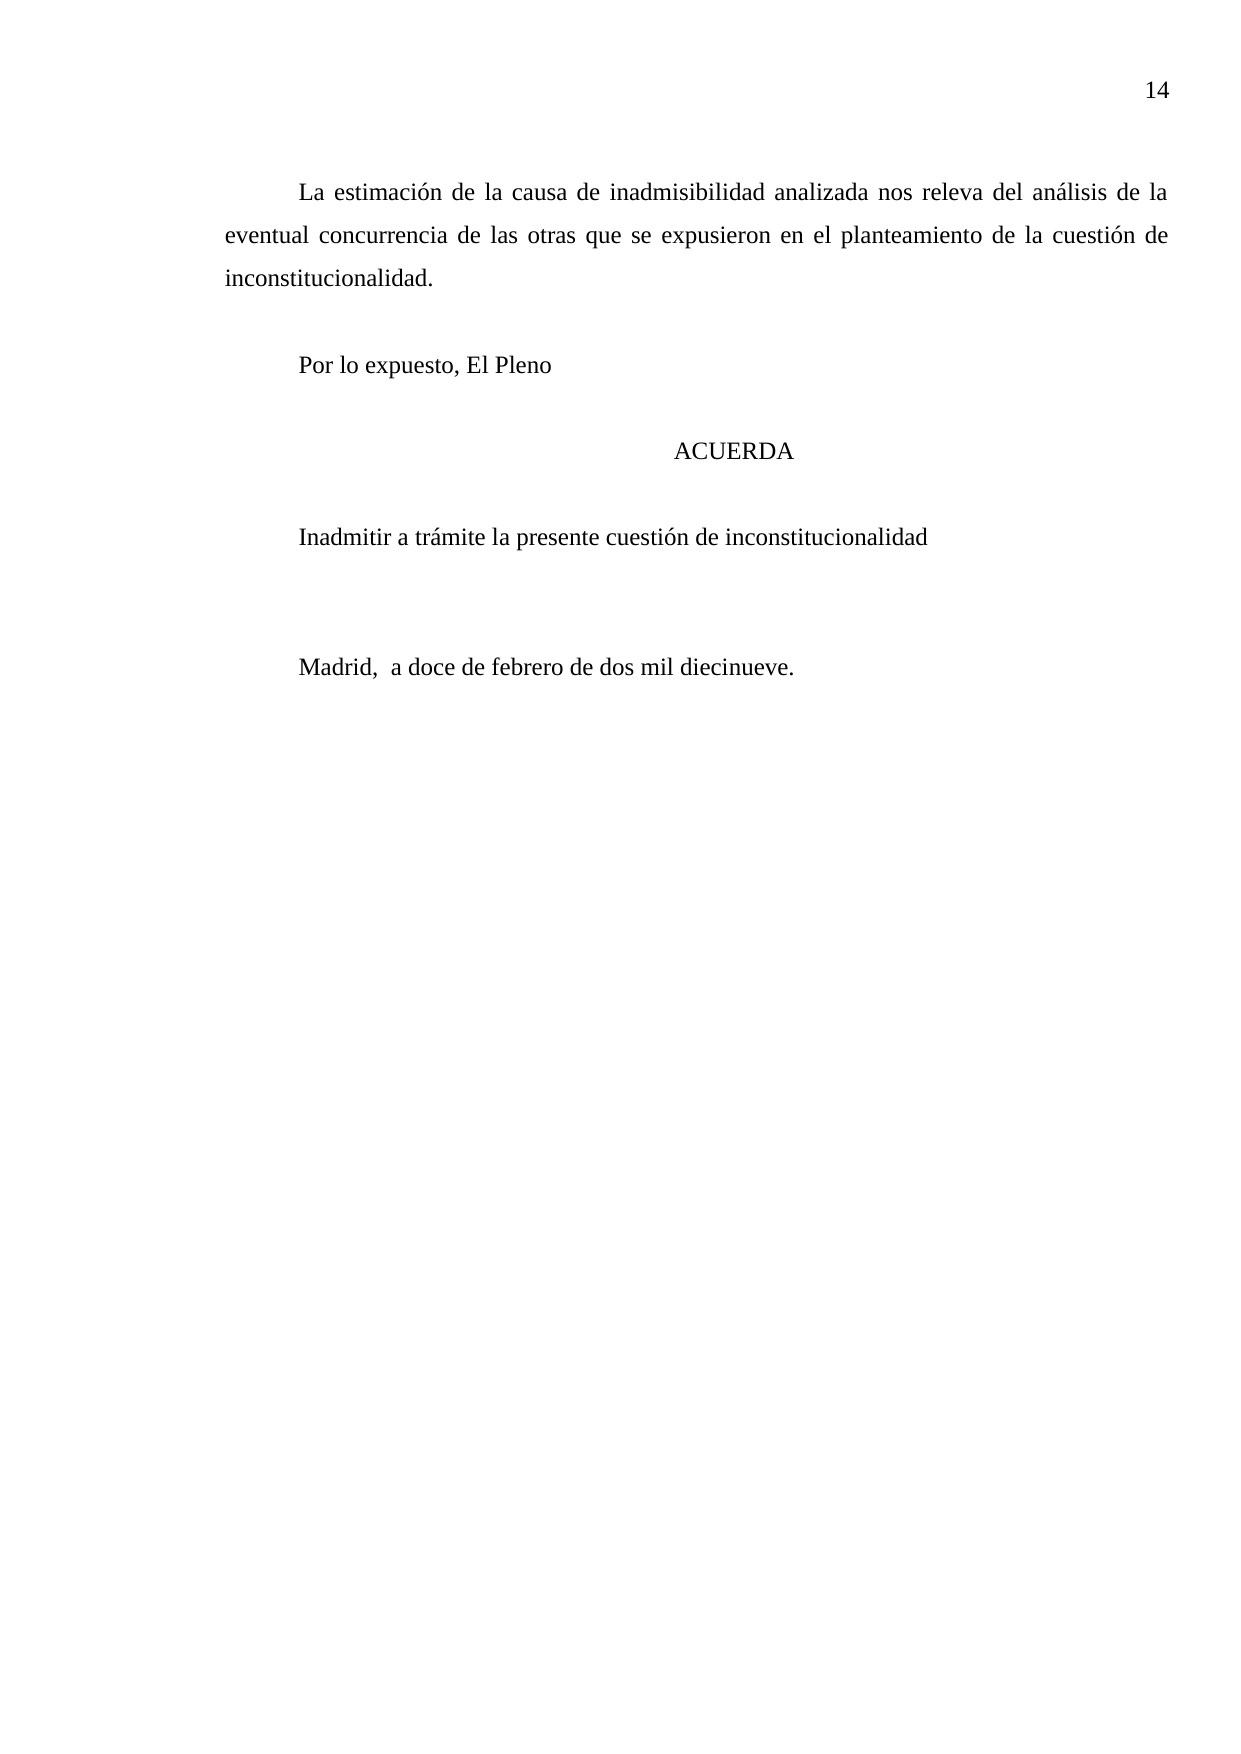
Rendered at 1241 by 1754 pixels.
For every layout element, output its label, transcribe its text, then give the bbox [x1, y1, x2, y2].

text Inadmitir a trámite la presente cuestión de inconstitucionalidad [224, 522, 1169, 551]
text Madrid, a doce de febrero de dos mil diecinueve. [224, 652, 1169, 680]
text ACUERDA [224, 436, 1169, 465]
text Por lo expuesto, El Pleno [224, 350, 1169, 378]
text La estimación de la causa de inadmisibilidad analizada nos releva del análisis de la eventual concurrencia de las otras que se expusieron en el planteamiento de la cuestión de inconstitucionalidad. [224, 177, 1169, 292]
